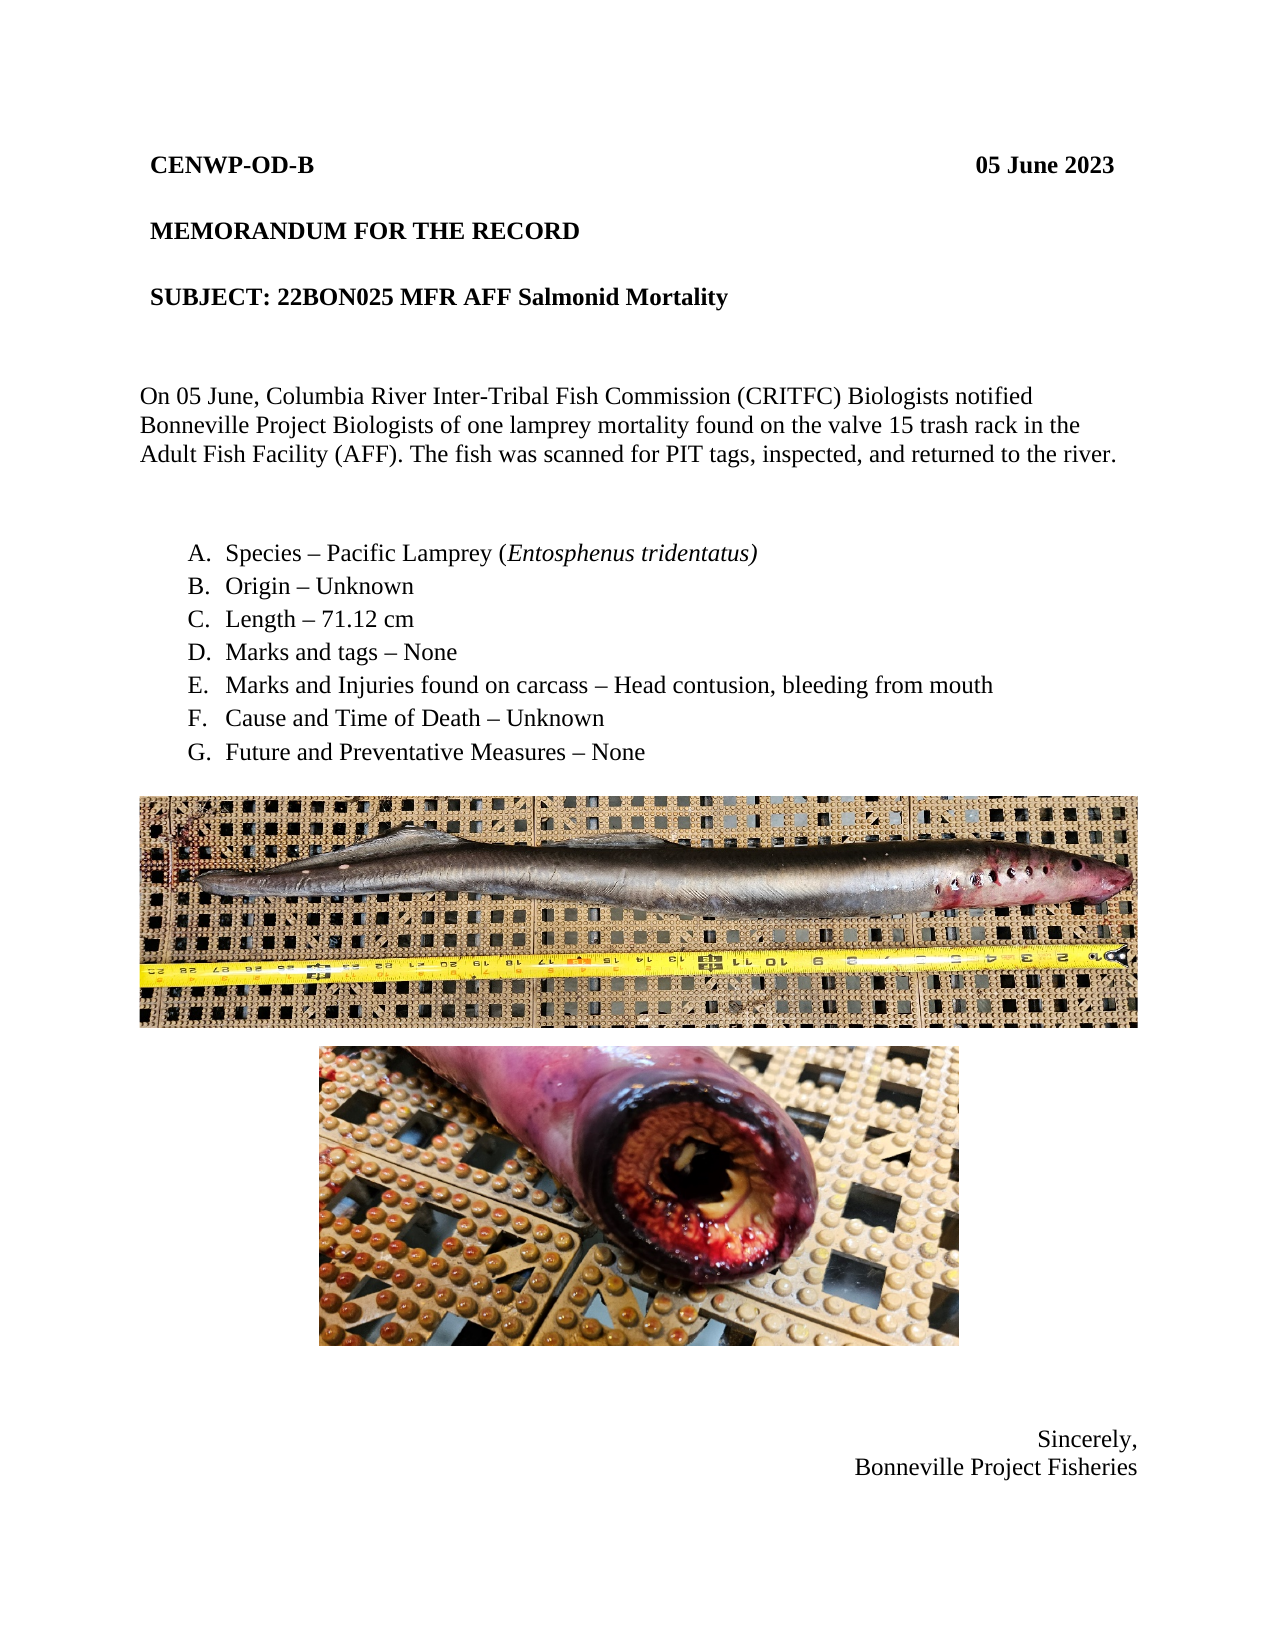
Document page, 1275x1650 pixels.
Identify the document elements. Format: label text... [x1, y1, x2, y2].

list Length – 71.12 cm [187, 604, 1137, 633]
picture [319, 1046, 958, 1346]
text Bonneville Project Fisheries [835, 1452, 1137, 1481]
text SUBJECT: 22BON025 MFR AFF Salmonid Mortality [150, 282, 1137, 311]
list Future and Preventative Measures – None [187, 737, 1137, 766]
text MEMORANDUM FOR THE RECORD [150, 216, 1137, 245]
list Origin – Unknown [187, 571, 1137, 600]
list Cause and Time of Death – Unknown [187, 703, 1137, 732]
text Sincerely, [835, 1424, 1137, 1452]
picture [139, 796, 1138, 1028]
text CENWP-OD-B 05 June 2023 [150, 150, 1137, 179]
list Species – Pacific Lamprey (Entosphenus tridentatus) [187, 538, 1137, 567]
list Marks and tags – None [187, 637, 1137, 666]
text On 05 June, Columbia River Inter-Tribal Fish Commission (CRITFC) Biologists notified Bonneville Project Biologists of one lamprey mortality found on the valve 15 trash rack in the Adult Fish Facility (AFF). The fish was scanned for PIT tags, inspected, and returned to the river. [139, 381, 1137, 468]
list Marks and Injuries found on carcass – Head contusion, bleeding from mouth [187, 671, 1137, 699]
